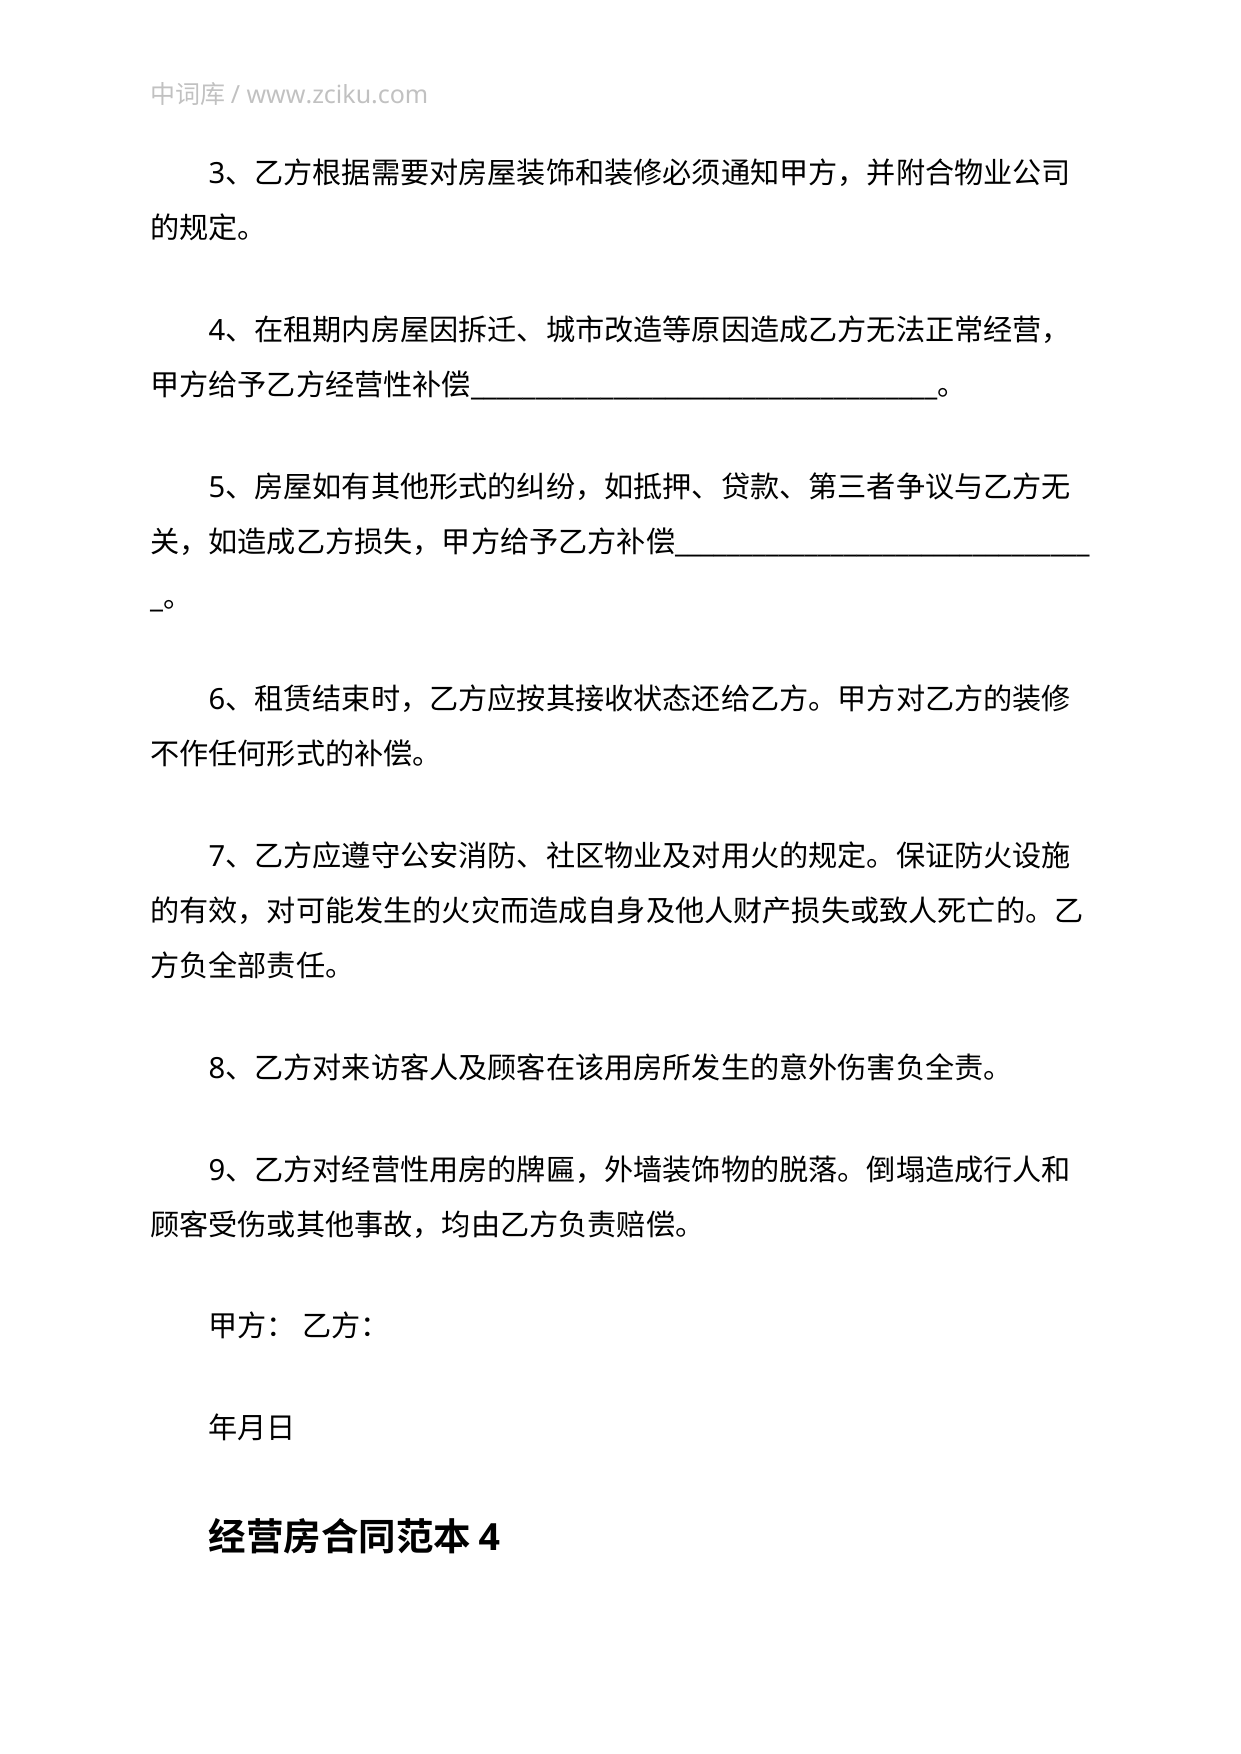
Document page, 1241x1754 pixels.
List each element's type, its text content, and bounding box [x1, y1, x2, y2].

text 4、在租期内房屋因拆迁、城市改造等原因造成乙方无法正常经营，甲方给予乙方经营性补偿____________________________________。 [150, 307, 1090, 404]
text 8、乙方对来访客人及顾客在该用房所发生的意外伤害负全责。 [150, 1044, 1090, 1087]
text 5、房屋如有其他形式的纠纷，如抵押、贷款、第三者争议与乙方无关，如造成乙方损失，甲方给予乙方补偿_________________________________。 [150, 464, 1090, 616]
text 7、乙方应遵守公安消防、社区物业及对用火的规定。保证防火设施的有效，对可能发生的火灾而造成自身及他人财产损失或致人死亡的。乙方负全部责任。 [150, 832, 1090, 985]
text 经营房合同范本4 [150, 1506, 1090, 1561]
text 3、乙方根据需要对房屋装饰和装修必须通知甲方，并附合物业公司的规定。 [150, 150, 1090, 247]
text 6、租赁结束时，乙方应按其接收状态还给乙方。甲方对乙方的装修不作任何形式的补偿。 [150, 676, 1090, 773]
text 9、乙方对经营性用房的牌匾，外墙装饰物的脱落。倒塌造成行人和顾客受伤或其他事故，均由乙方负责赔偿。 [150, 1146, 1090, 1243]
text 年月日 [150, 1405, 1090, 1447]
text 甲方： 乙方： [150, 1303, 1090, 1345]
